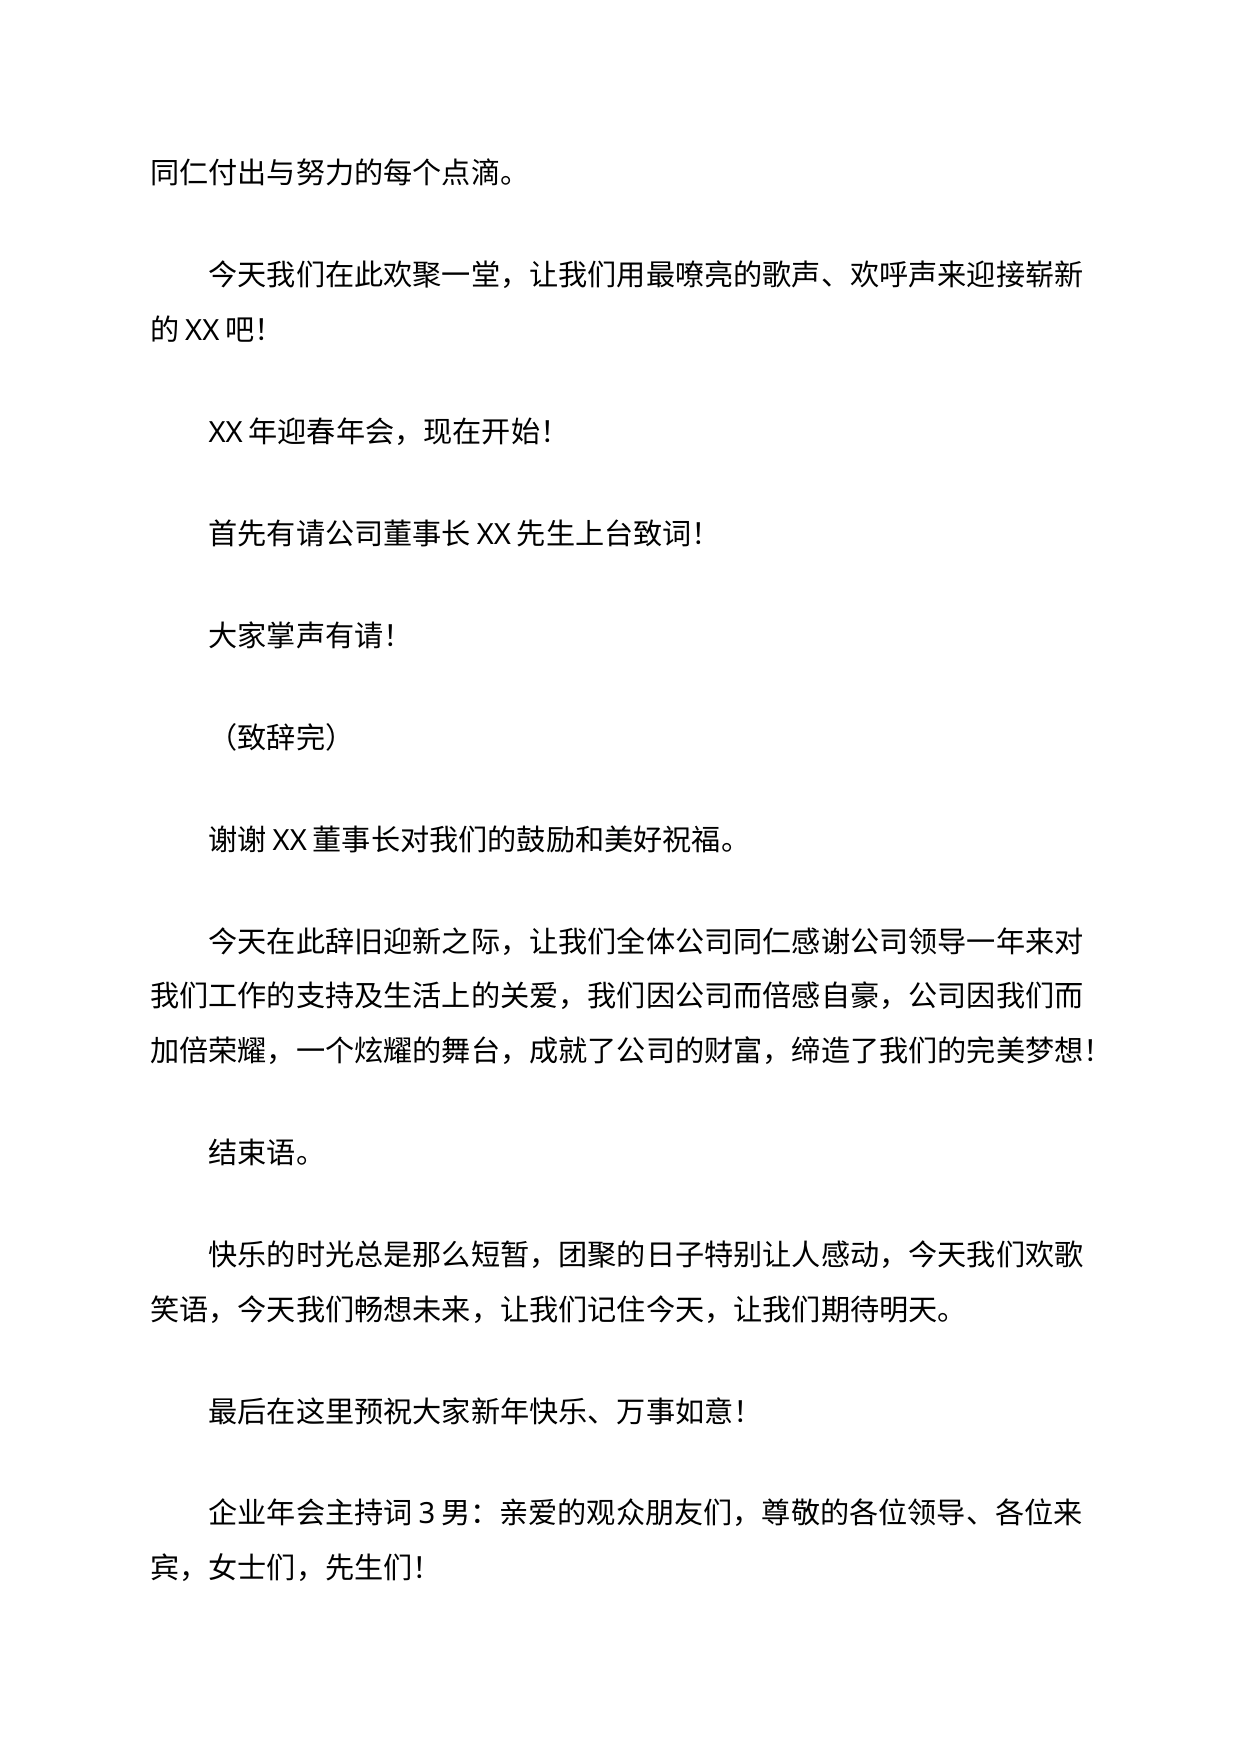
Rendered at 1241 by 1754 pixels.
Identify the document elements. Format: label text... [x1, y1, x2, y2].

text 今天我们在此欢聚一堂，让我们用最嘹亮的歌声、欢呼声来迎接崭新的XX吧！ [150, 252, 1090, 349]
text 首先有请公司董事长XX先生上台致词！ [150, 511, 1090, 553]
text 结束语。 [150, 1130, 1090, 1172]
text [150, 150, 1090, 192]
text （致辞完） [150, 714, 1090, 757]
text 企业年会主持词3男：亲爱的观众朋友们，尊敬的各位领导、各位来宾，女士们，先生们！ [150, 1490, 1090, 1587]
text XX年迎春年会，现在开始！ [150, 409, 1090, 451]
text 谢谢XX董事长对我们的鼓励和美好祝福。 [150, 816, 1090, 858]
text 今天在此辞旧迎新之际，让我们全体公司同仁感谢公司领导一年来对我们工作的支持及生活上的关爱，我们因公司而倍感自豪，公司因我们而加倍荣耀，一个炫耀的舞台，成就了公司的财富，缔造了我们的完美梦想！ [150, 918, 1090, 1070]
text 最后在这里预祝大家新年快乐、万事如意！ [150, 1388, 1090, 1430]
text 大家掌声有请！ [150, 613, 1090, 655]
text 快乐的时光总是那么短暂，团聚的日子特别让人感动，今天我们欢歌笑语，今天我们畅想未来，让我们记住今天，让我们期待明天。 [150, 1231, 1090, 1329]
